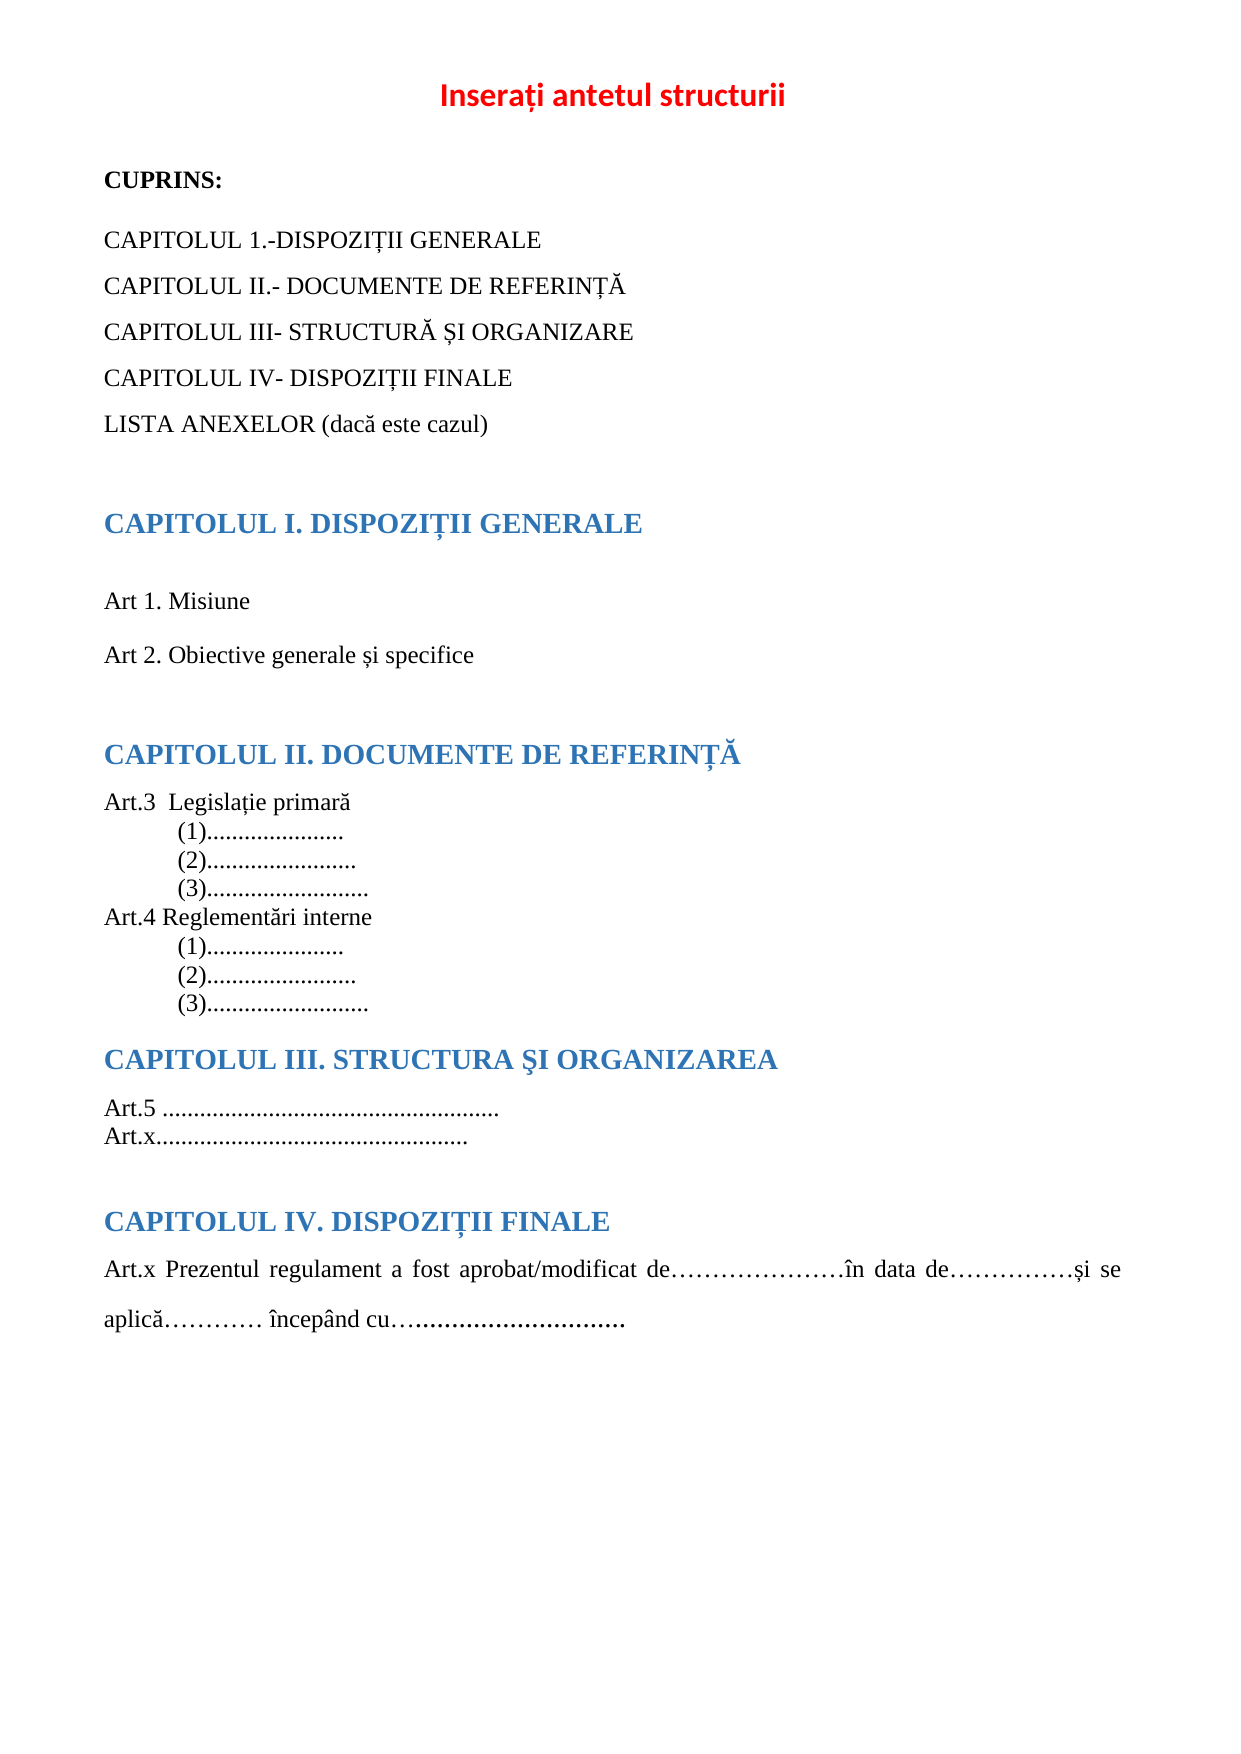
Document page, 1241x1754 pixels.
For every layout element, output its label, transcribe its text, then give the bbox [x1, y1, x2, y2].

text Art 1. Misiune [103, 586, 1122, 615]
text LISTA ANEXELOR (dacă este cazul) [103, 409, 1122, 437]
text CAPITOLUL III- STRUCTURĂ ȘI ORGANIZARE [103, 317, 1122, 346]
text CAPITOLUL II.- DOCUMENTE DE REFERINȚĂ [103, 271, 1122, 299]
text Art.3 Legislație primară [103, 787, 1122, 816]
text (3).......................... [177, 873, 1122, 902]
text CAPITOLUL IV- DISPOZIȚII FINALE [103, 363, 1122, 391]
text Art.x Prezentul regulament a fost aprobat/modificat de…………………în data de……………și se aplică………… începând cu…............................. [103, 1254, 1122, 1333]
subtitle CAPITOLUL IV. DISPOZIȚII FINALE [103, 1204, 1122, 1237]
text (2)........................ [177, 845, 1122, 873]
subtitle CAPITOLUL I. DISPOZIȚII GENERALE [103, 506, 1122, 539]
text Art.x.................................................. [103, 1121, 1122, 1150]
text (1)...................... [177, 931, 1122, 960]
text (1)...................... [177, 816, 1122, 845]
text Art.5 ...................................................... [103, 1093, 1122, 1121]
text (2)........................ [177, 960, 1122, 988]
subtitle CAPITOLUL II. DOCUMENTE DE REFERINȚĂ [103, 737, 1122, 771]
text CAPITOLUL 1.-DISPOZIȚII GENERALE [103, 225, 1122, 254]
text Art.4 Reglementări interne [103, 902, 1122, 931]
text CUPRINS: [103, 165, 1122, 194]
subtitle CAPITOLUL III. STRUCTURA ŞI ORGANIZAREA [103, 1042, 1122, 1076]
text (3).......................... [177, 988, 1122, 1017]
text Art 2. Obiective generale și specifice [103, 640, 1122, 669]
